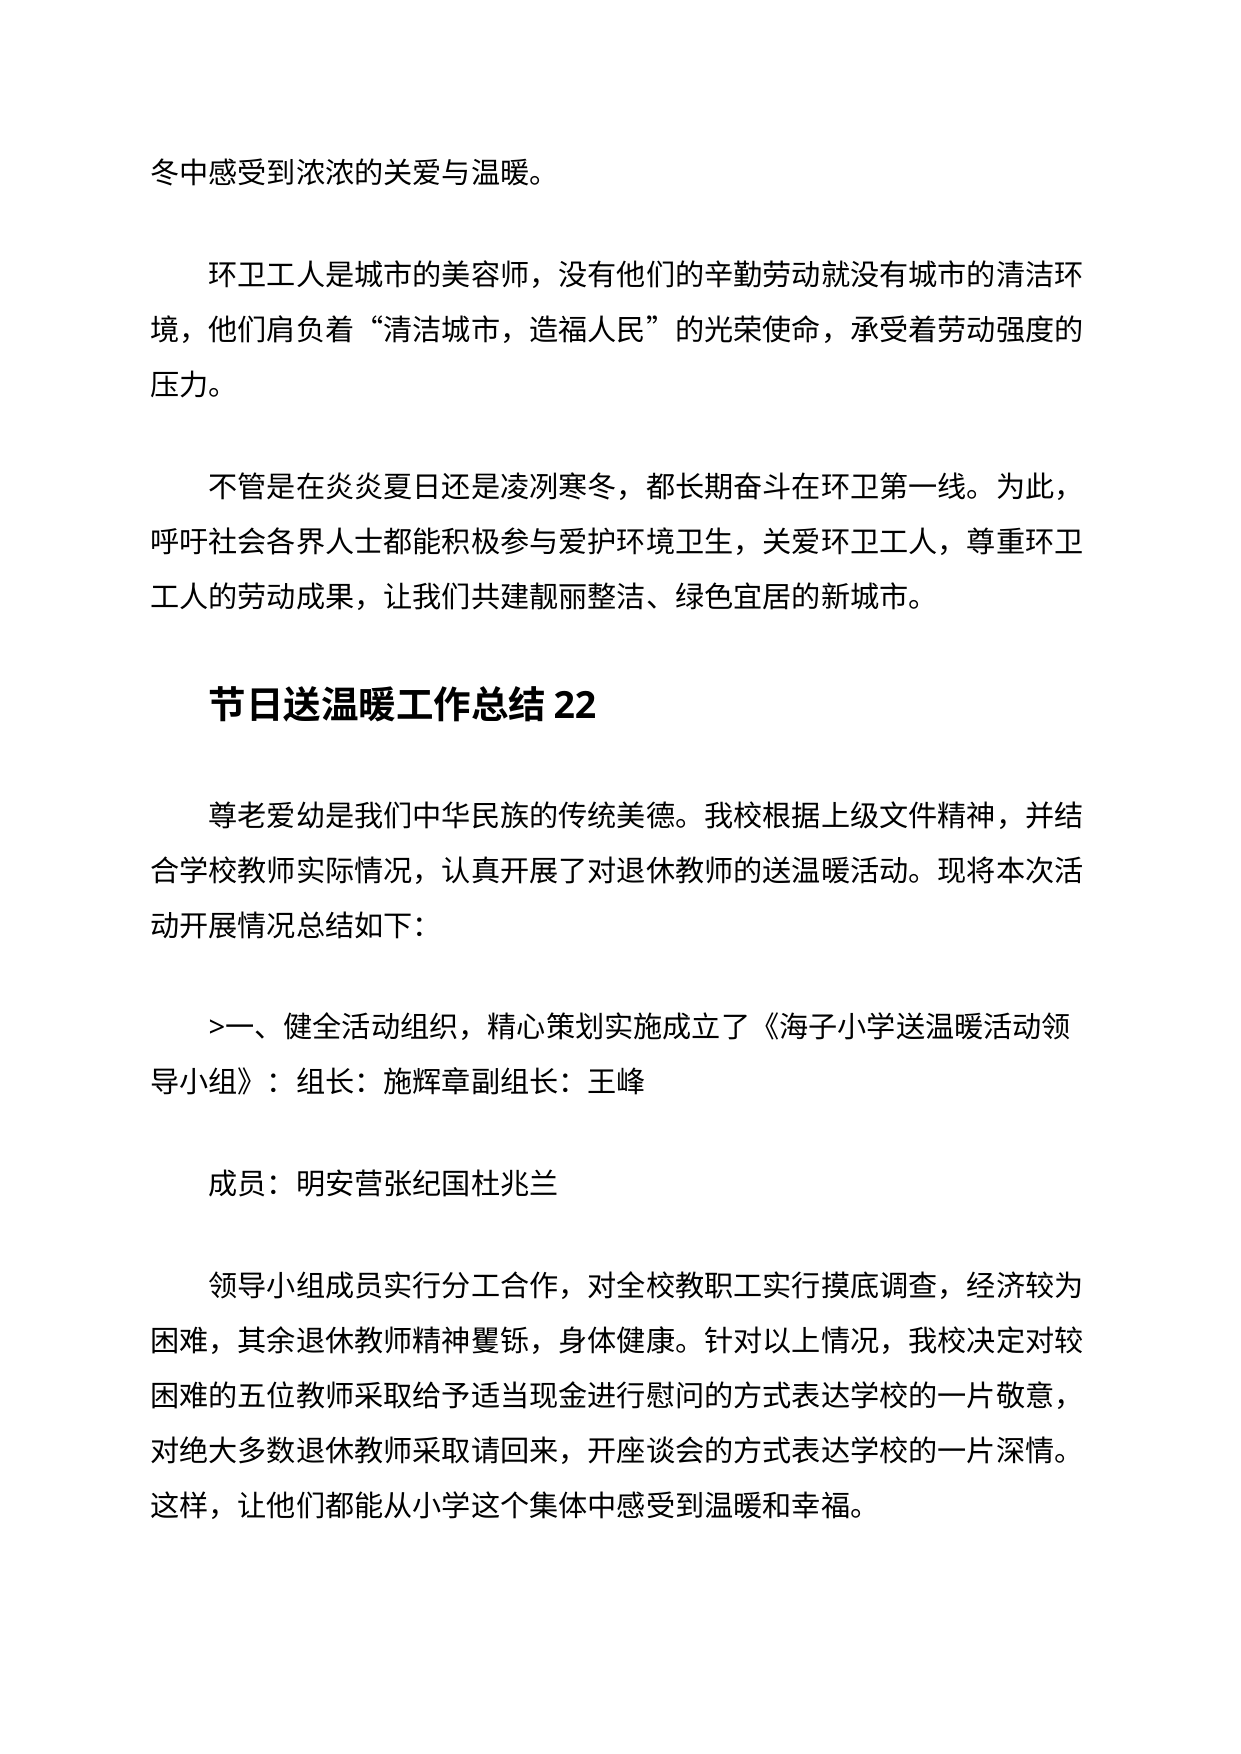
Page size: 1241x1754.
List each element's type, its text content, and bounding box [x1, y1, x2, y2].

text 成员：明安营张纪国杜兆兰 [150, 1161, 1090, 1203]
text 节日送温暖工作总结22 [150, 675, 1090, 729]
text >一、健全活动组织，精心策划实施成立了《海子小学送温暖活动领导小组》：组长：施辉章副组长：王峰 [150, 1004, 1090, 1101]
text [150, 150, 1090, 192]
text 领导小组成员实行分工合作，对全校教职工实行摸底调查，经济较为困难，其余退休教师精神矍铄，身体健康。针对以上情况，我校决定对较困难的五位教师采取给予适当现金进行慰问的方式表达学校的一片敬意，对绝大多数退休教师采取请回来，开座谈会的方式表达学校的一片深情。这样，让他们都能从小学这个集体中感受到温暖和幸福。 [150, 1263, 1090, 1524]
text 不管是在炎炎夏日还是凌冽寒冬，都长期奋斗在环卫第一线。为此，呼吁社会各界人士都能积极参与爱护环境卫生，关爱环卫工人，尊重环卫工人的劳动成果，让我们共建靓丽整洁、绿色宜居的新城市。 [150, 463, 1090, 615]
text 环卫工人是城市的美容师，没有他们的辛勤劳动就没有城市的清洁环境，他们肩负着“清洁城市，造福人民”的光荣使命，承受着劳动强度的压力。 [150, 252, 1090, 404]
text 尊老爱幼是我们中华民族的传统美德。我校根据上级文件精神，并结合学校教师实际情况，认真开展了对退休教师的送温暖活动。现将本次活动开展情况总结如下： [150, 792, 1090, 944]
